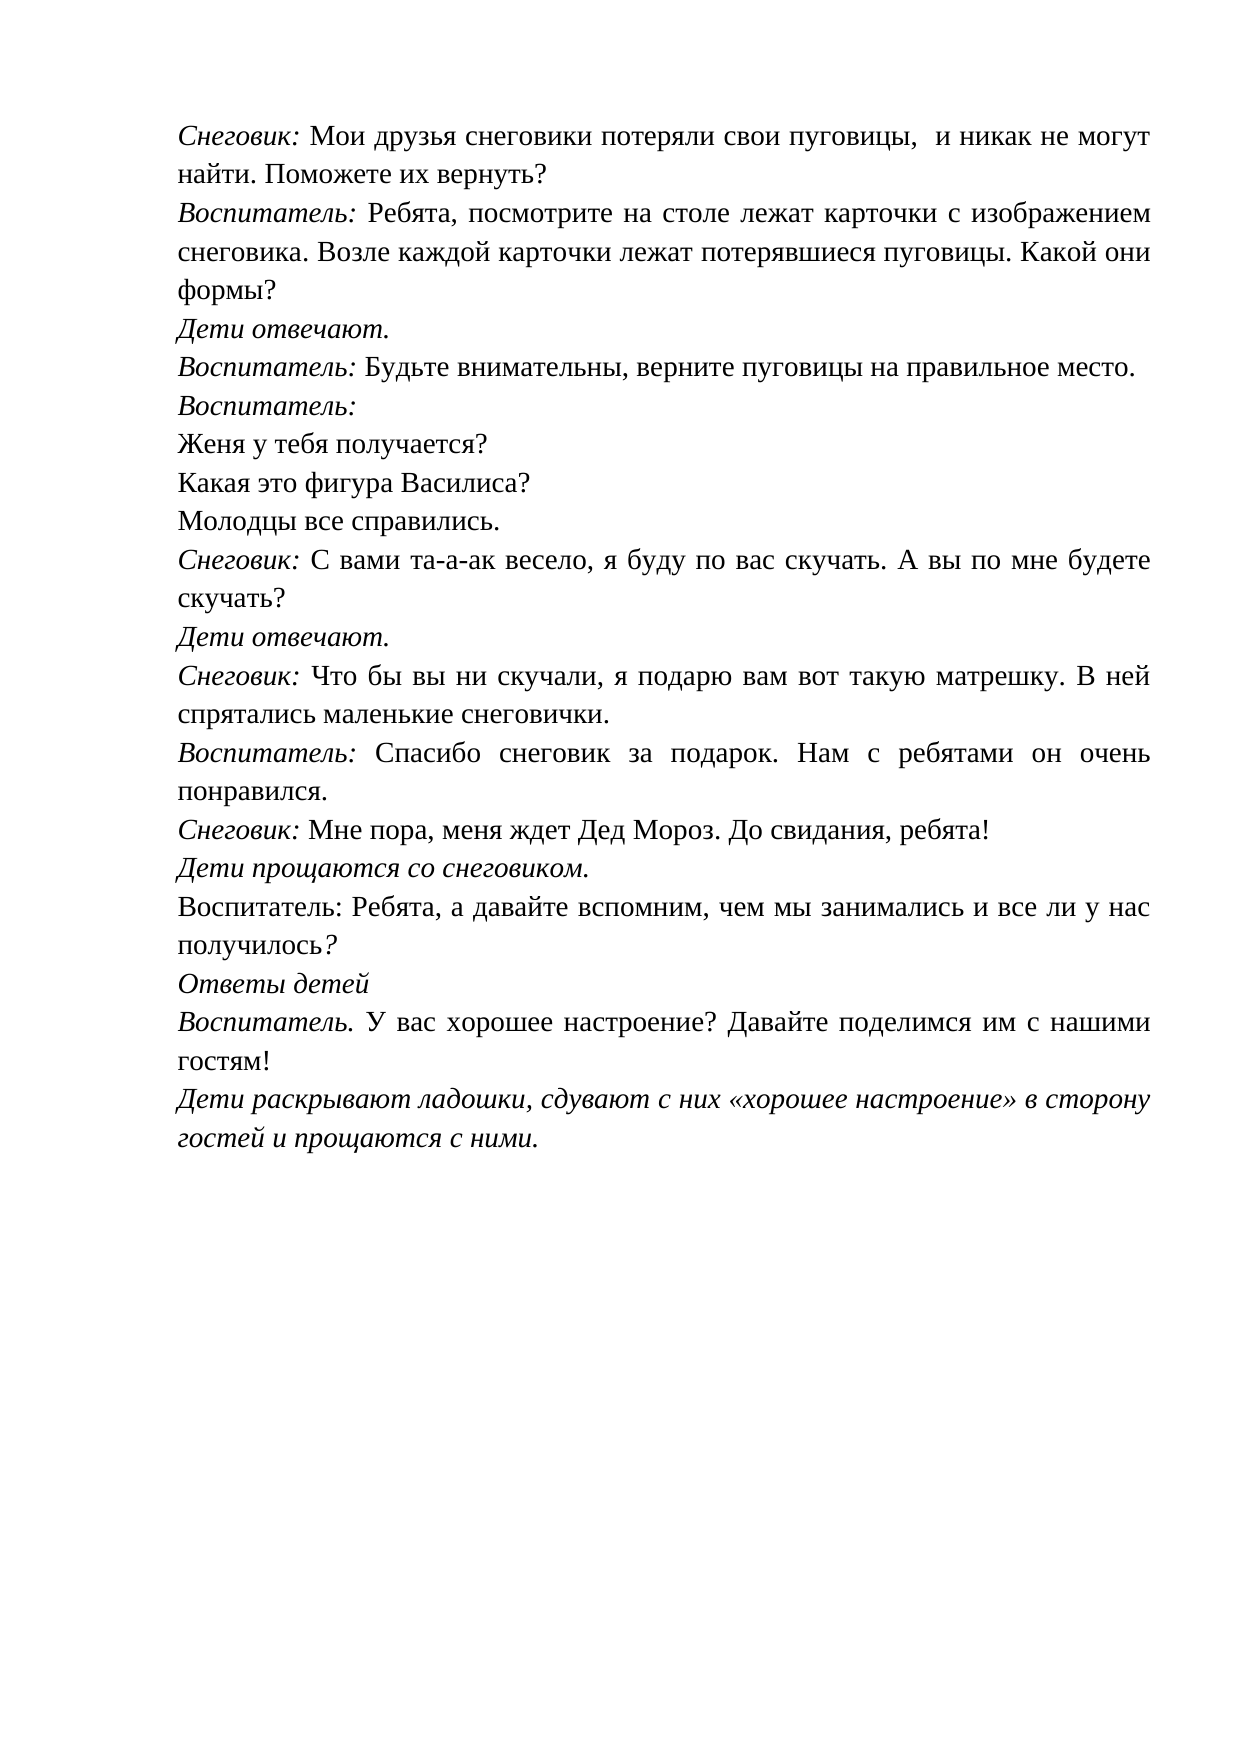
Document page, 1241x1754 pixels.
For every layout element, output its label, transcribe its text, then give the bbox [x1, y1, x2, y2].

text Снеговик: С вами та-а-ак весело, я буду по вас скучать. А вы по мне будете скучать? [177, 542, 1152, 614]
text Ответы детей [177, 966, 1152, 999]
text Снеговик: Что бы вы ни скучали, я подарю вам вот такую матрешку. В ней спрятались маленькие снеговички. [177, 658, 1152, 730]
text Воспитатель: [177, 388, 1152, 421]
text Молодцы все справились. [177, 503, 1152, 537]
text Воспитатель: Ребята, а давайте вспомним, чем мы занимались и все ли у нас получилось? [177, 889, 1152, 961]
text Снеговик: Мои друзья снеговики потеряли свои пуговицы, и никак не могут найти. Поможете их вернуть? [177, 118, 1152, 190]
text Воспитатель: Ребята, посмотрите на столе лежат карточки с изображением снеговика. Возле каждой карточки лежат потерявшиеся пуговицы. Какой они формы? [177, 195, 1152, 306]
text Женя у тебя получается? [177, 426, 1152, 460]
text Воспитатель: Спасибо снеговик за подарок. Нам с ребятами он очень понравился. [177, 735, 1152, 807]
text Снеговик: Мне пора, меня ждет Дед Мороз. До свидания, ребята! [177, 812, 1152, 845]
text Дети раскрывают ладошки, сдувают с них «хорошее настроение» в сторону гостей и прощаются с ними. [177, 1082, 1152, 1154]
text Какая это фигура Василиса? [177, 465, 1152, 498]
text Дети отвечают. [177, 619, 1152, 653]
text Воспитатель. У вас хорошее настроение? Давайте поделимся им с нашими гостям! [177, 1004, 1152, 1077]
text Дети отвечают. [177, 311, 1152, 344]
text Дети прощаются со снеговиком. [177, 850, 1152, 884]
text Воспитатель: Будьте внимательны, верните пуговицы на правильное место. [177, 349, 1152, 383]
